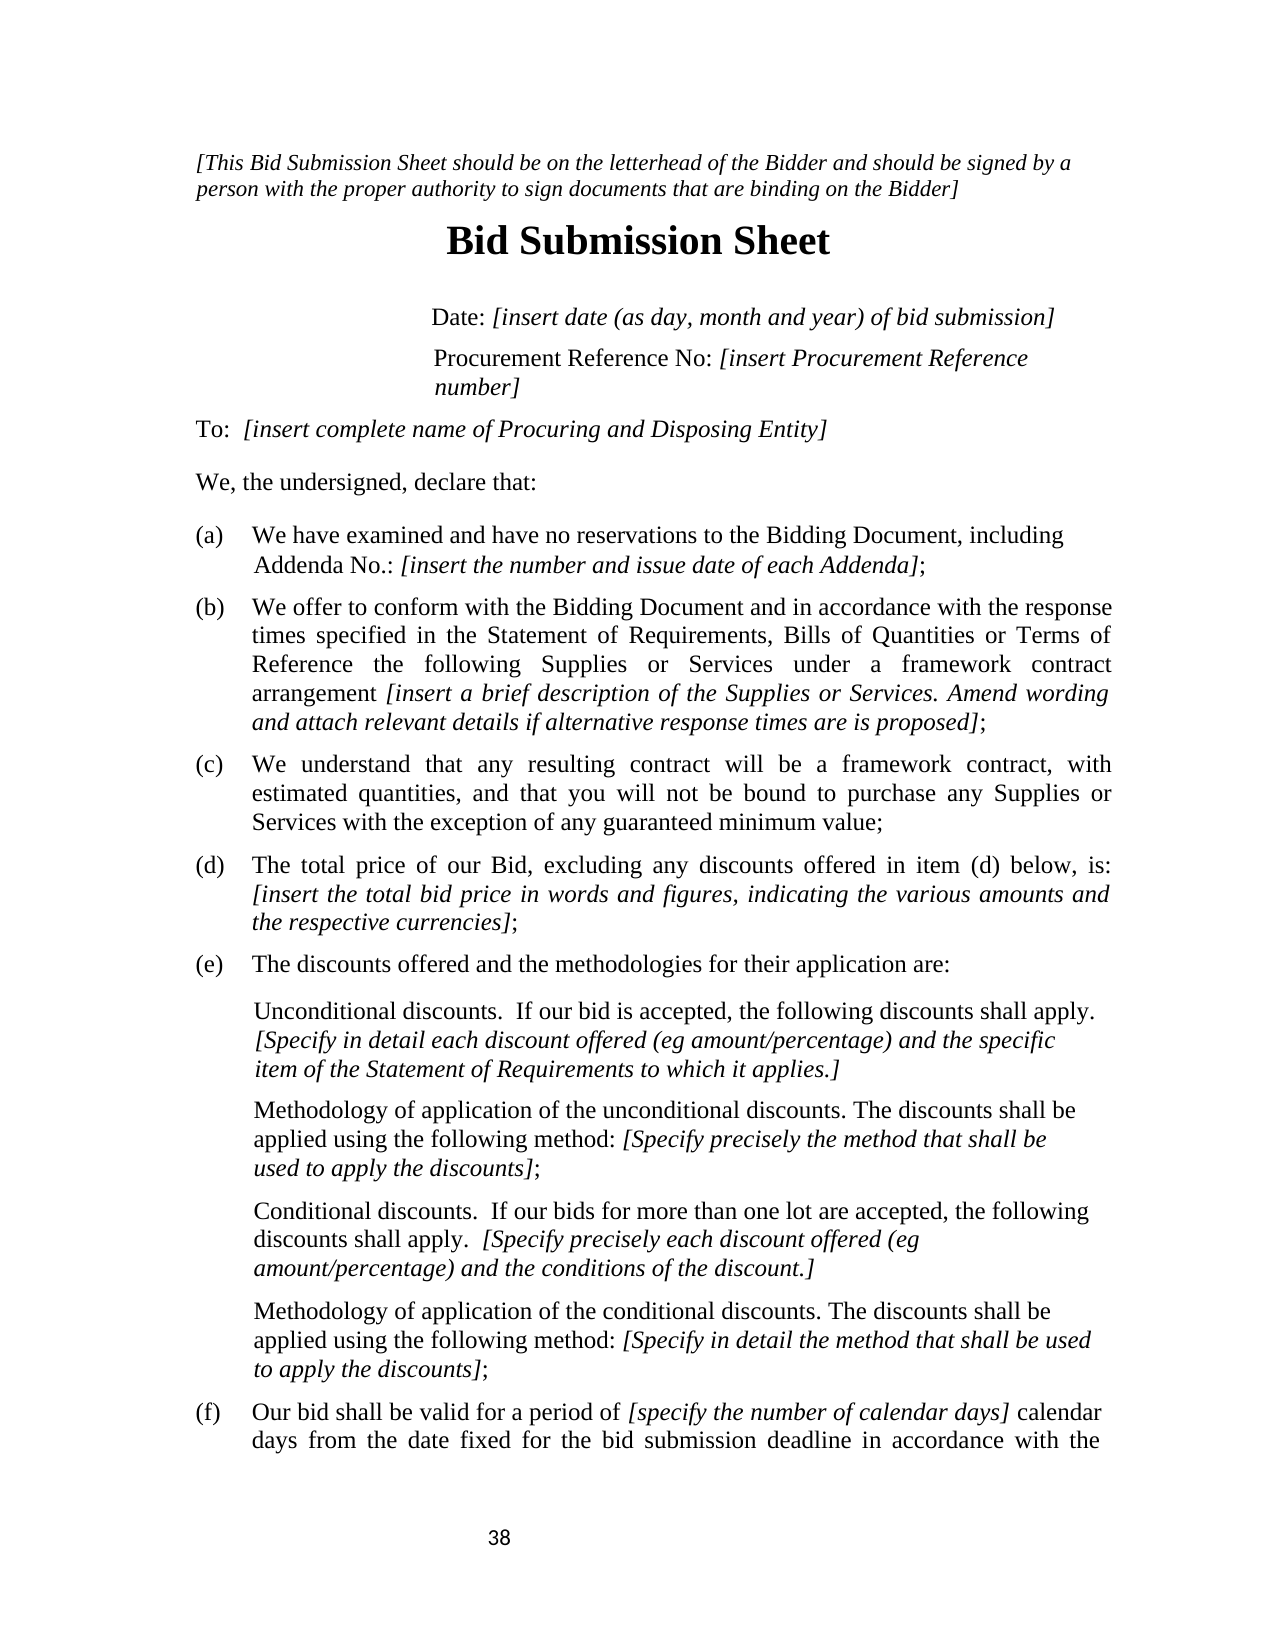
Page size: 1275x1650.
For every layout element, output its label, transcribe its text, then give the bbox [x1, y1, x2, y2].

text Procurement Reference No: [insert Procurement Reference number] [433, 343, 1110, 401]
text Bid Submission Sheet [150, 215, 1127, 263]
list We have examined and have no reservations to the Bidding Document, including [195, 521, 1113, 549]
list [195, 1397, 1102, 1454]
text Addenda No.: [insert the number and issue date of each Addenda]; [253, 550, 1125, 579]
list We understand that any resulting contract will be a framework contract, with estimated quantities, and that you will not be bound to purchase any Supplies or Services with the exception of any guaranteed minimum value; [195, 749, 1113, 836]
list We offer to conform with the Bidding Document and in accordance with the response times specified in the Statement of Requirements, Bills of Quantities or Terms of Reference the following Supplies or Services under a framework contract arrangement [insert a brief description of the Supplies or Services. Amend wording and attach relevant details if alternative response times are is proposed]; [195, 592, 1113, 735]
text Date: [insert date (as day, month and year) of bid submission] [150, 302, 1055, 330]
text Methodology of application of the unconditional discounts. The discounts shall be applied using the following method: [Specify precisely the method that shall be used to apply the discounts]; [253, 1095, 1089, 1182]
text [This Bid Submission Sheet should be on the letterhead of the Bidder and should be signed by a person with the proper authority to sign documents that are binding on the Bidder] [195, 150, 1127, 202]
text Conditional discounts. If our bids for more than one lot are accepted, the following discounts shall apply. [Specify precisely each discount offered (eg amount/percentage) and the conditions of the discount.] [253, 1196, 1116, 1282]
text To: [insert complete name of Procuring and Disposing Entity] [195, 414, 869, 443]
text Methodology of application of the conditional discounts. The discounts shall be applied using the following method: [Specify in detail the method that shall be used to apply the discounts]; [253, 1296, 1107, 1382]
list The discounts offered and the methodologies for their application are: [195, 949, 1113, 978]
text Unconditional discounts. If our bid is accepted, the following discounts shall apply. [Specify in detail each discount offered (eg amount/percentage) and the specific item of the Statement of Requirements to which it applies.] [253, 996, 1097, 1083]
list The total price of our Bid, excluding any discounts offered in item (d) below, is: [insert the total bid price in words and figures, indicating the various amounts and the respective currencies]; [195, 850, 1113, 936]
text We, the undersigned, declare that: [195, 467, 869, 496]
